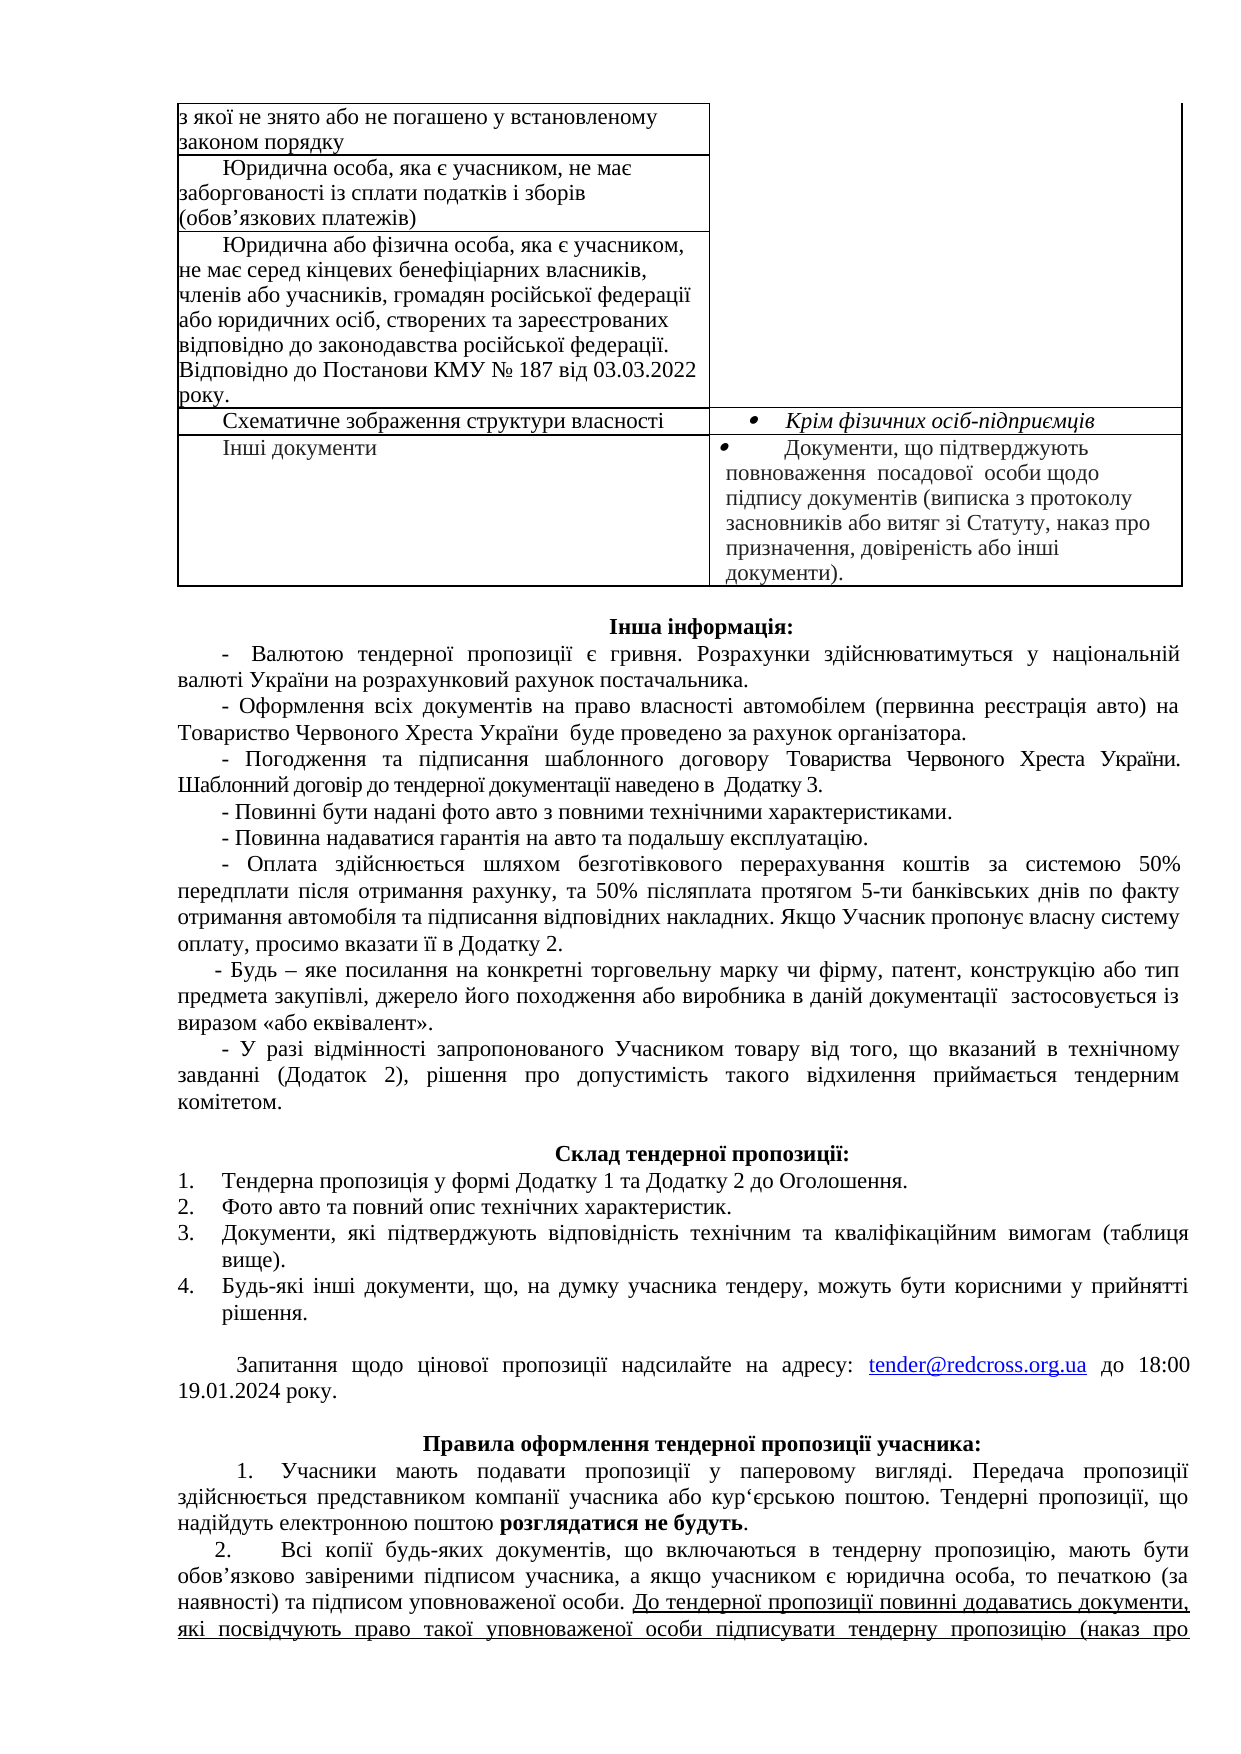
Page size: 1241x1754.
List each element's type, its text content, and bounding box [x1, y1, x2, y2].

text Правила оформлення тендерної пропозиції учасника: [177, 1430, 1190, 1457]
text - У разі відмінності запропонованого Учасником товару від того, що вказаний в технічному завданні (Додаток 2), рішення про допустимість такого відхилення приймається тендерним комітетом. [177, 1035, 1181, 1114]
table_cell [179, 104, 709, 154]
table_cell Документи, що підтверджують повноваження посадової особи щодо підпису документів (виписка з протоколу засновників або витяг зі Статуту, наказ про призначення, довіреність або інші документи). [710, 435, 1181, 585]
table_cell Інші документи [179, 436, 709, 585]
text - Оформлення всіх документів на право власності автомобілем (первинна реєстрація авто) на Товариство Червоного Хреста України буде проведено за рахунок організатора. [177, 692, 1181, 745]
text - Повинна надаватися гарантія на авто та подальшу експлуатацію. [177, 824, 1181, 851]
list Тендерна пропозиція у формі Додатку 1 та Додатку 2 до Оголошення. [177, 1167, 1190, 1193]
text Інша інформація: [192, 613, 1181, 640]
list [177, 1536, 1190, 1638]
text - Погодження та підписання шаблонного договору Товариства Червоного Хреста України. Шаблонний договір до тендерної документації наведено в Додатку 3. [177, 745, 1181, 798]
text - Будь – яке посилання на конкретні торговельну марку чи фірму, патент, конструкцію або тип предмета закупівлі, джерело його походження або виробника в даній документації застосовується із виразом «або еквівалент». [177, 956, 1181, 1035]
list Документи, які підтверджують відповідність технічним та кваліфікаційним вимогам (таблиця вище). [177, 1219, 1190, 1272]
text - Валютою тендерної пропозиції є гривня. Розрахунки здійснюватимуться у національній валюті України на розрахунковий рахунок постачальника. [177, 640, 1181, 692]
text Склад тендерної пропозиції: [177, 1140, 1190, 1167]
text Запитання щодо цінової пропозиції надсилайте на адресу: tender@redcross.org.ua до 18:00 19.01.2024 року. [177, 1351, 1190, 1404]
list Учасники мають подавати пропозиції у паперовому вигляді. Передача пропозиції здійснюється представником компанії учасника або кур‘єрською поштою. Тендерні пропозиції, що надійдуть електронною поштою розглядатися не будуть. [177, 1457, 1190, 1536]
list Будь-які інші документи, що, на думку учасника тендеру, можуть бути корисними у прийнятті рішення. [177, 1272, 1190, 1325]
text - Оплата здійснюється шляхом безготівкового перерахування коштів за системою 50% передплати після отримання рахунку, та 50% післяплата протягом 5-ти банківських днів по факту отримання автомобіля та підписання відповідних накладних. Якщо Учасник пропонує власну систему оплату, просимо вказати її в Додатку 2. [177, 851, 1181, 956]
text - Повинні бути надані фото авто з повними технічними характеристиками. [177, 798, 1181, 824]
table_cell Схематичне зображення структури власності [179, 409, 709, 434]
table_cell Юридична особа, яка є учасником, не має заборгованості із сплати податків і зборів (обов’язкових платежів) [179, 156, 709, 231]
table_cell Крім фізичних осіб-підприємців [710, 408, 1181, 434]
table_cell Юридична або фізична особа, яка є учасником, не має серед кінцевих бенефіціарних власників, членів або учасників, громадян російської федерації або юридичних осіб, створених та зареєстрованих відповідно до законодавства російської федерації. Відповідно до Постанови КМУ № 187 від 03.03.2022 року. [179, 232, 709, 407]
list Фото авто та повний опис технічних характеристик. [177, 1193, 1190, 1219]
